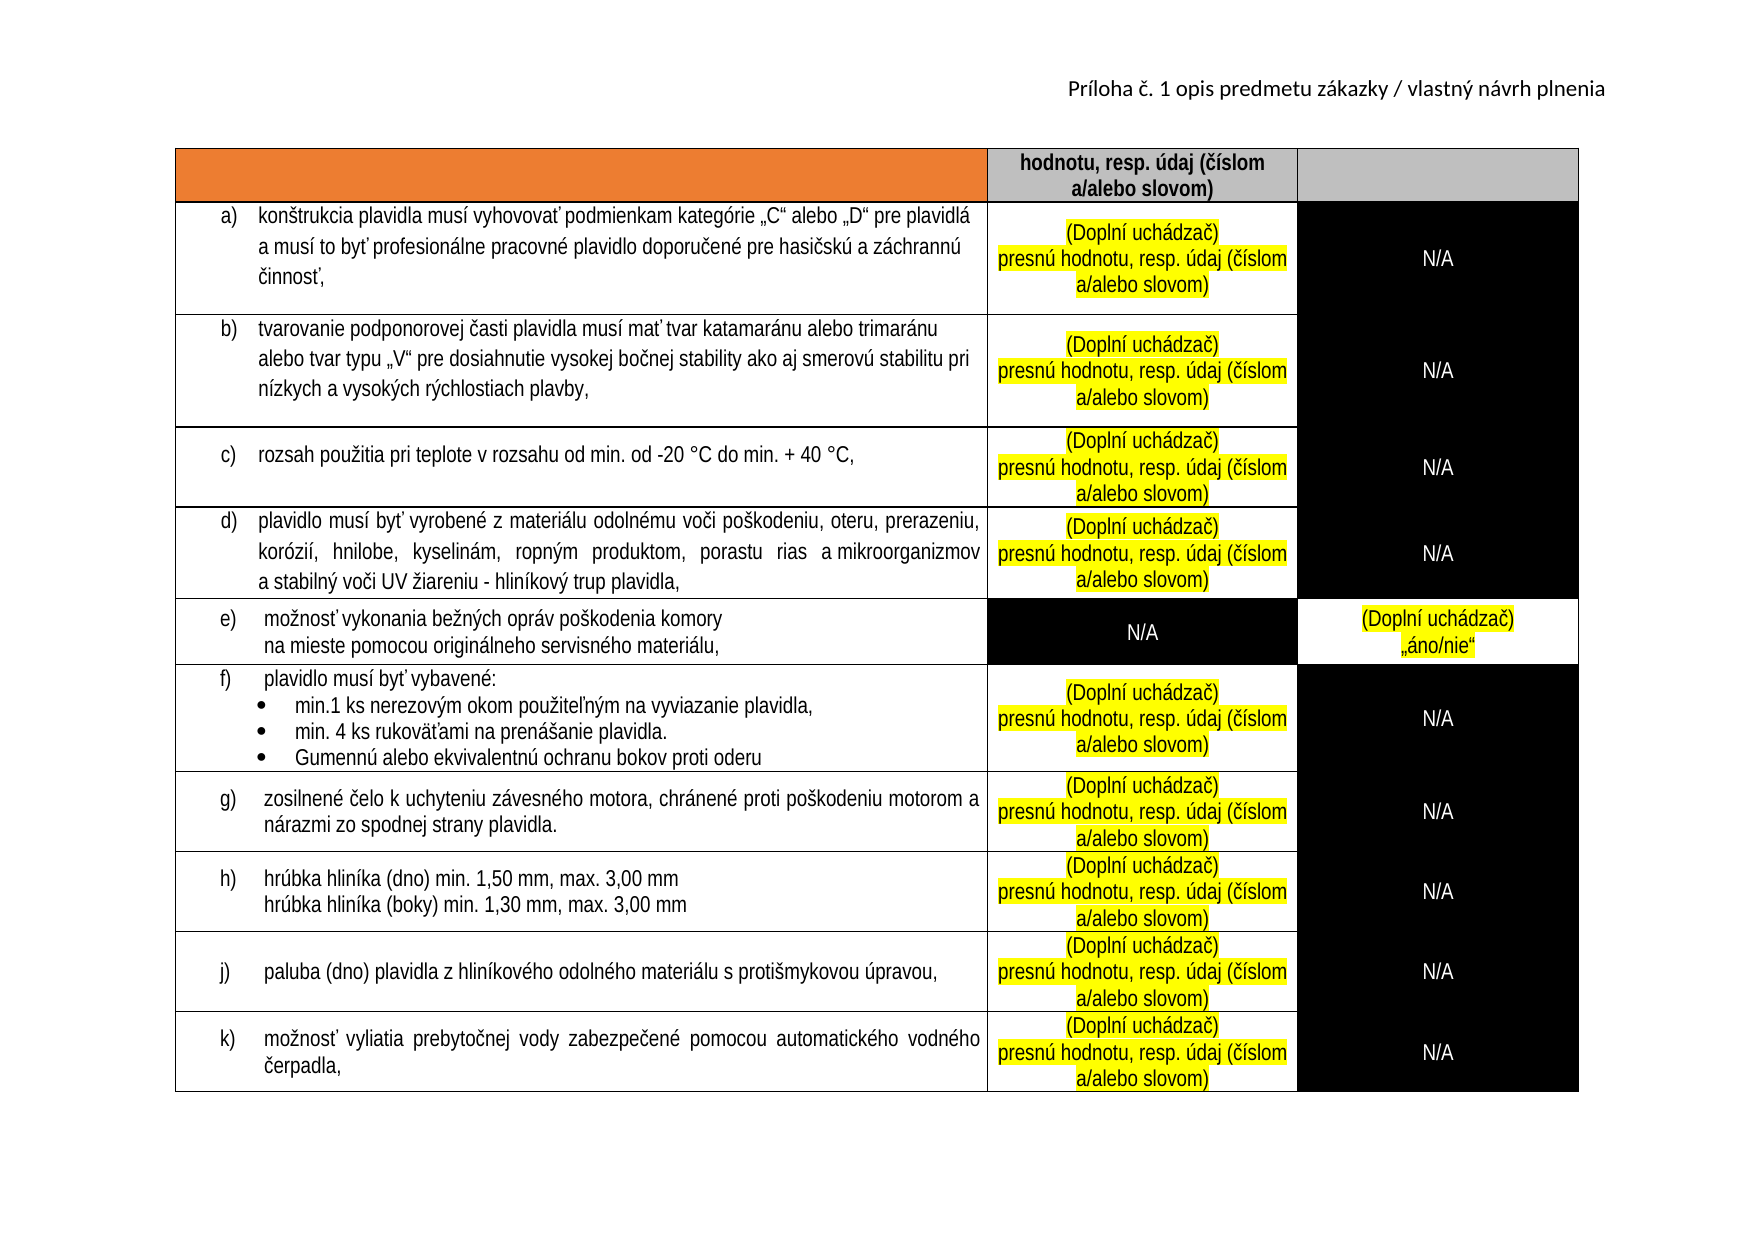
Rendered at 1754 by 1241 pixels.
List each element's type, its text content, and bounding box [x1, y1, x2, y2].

table_cell N/A [1298, 772, 1578, 851]
table_cell k) možnosť vyliatia prebytočnej vody zabezpečené pomocou automatického vodného čerpadla, [176, 1012, 987, 1091]
table_cell e) možnosť vykonania bežných opráv poškodenia komory na mieste pomocou originálneho servisného materiálu, [176, 599, 987, 664]
table_cell (Doplní uchádzač) presnú hodnotu, resp. údaj (číslom a/alebo slovom) [1209, 932, 1297, 1011]
table_cell (Doplní uchádzač) presnú hodnotu, resp. údaj (číslom a/alebo slovom) [988, 852, 1297, 931]
table_cell (Doplní uchádzač) presnú hodnotu, resp. údaj (číslom a/alebo slovom) [988, 665, 1297, 771]
table_cell (Doplní uchádzač) presnú hodnotu, resp. údaj (číslom a/alebo slovom) [988, 772, 1297, 851]
table_cell konštrukcia plavidla musí vyhovovať podmienkam kategórie „C“ alebo „D“ pre plavidlá a musí to byť profesionálne pracovné plavidlo doporučené pre hasičskú a záchrannú činnosť, [176, 203, 987, 314]
table_cell rozsah použitia pri teplote v rozsahu od min. od -20 °C do min. + 40 °C, [176, 428, 987, 506]
table_cell (Doplní uchádzač) presnú hodnotu, resp. údaj (číslom a/alebo slovom) [988, 508, 1297, 598]
table_cell N/A [1298, 852, 1578, 931]
table_cell N/A [1298, 203, 1578, 314]
table_cell plavidlo musí byť vyrobené z materiálu odolnému voči poškodeniu, oteru, prerazeniu, korózií, hnilobe, kyselinám, ropným produktom, porastu rias a mikroorganizmov a stabilný voči UV žiareniu - hliníkový trup plavidla, [176, 508, 987, 598]
table_cell (Doplní uchádzač) presnú hodnotu, resp. údaj (číslom a/alebo slovom) [988, 315, 1297, 426]
table_cell (Doplní uchádzač) presnú hodnotu, resp. údaj (číslom a/alebo slovom) [1209, 428, 1297, 506]
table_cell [1298, 149, 1578, 201]
table_cell f) plavidlo musí byť vybavené: min.1 ks nerezovým okom použiteľným na vyviazanie plavidla, min. 4 ks rukoväťami na prenášanie plavidla. Gumennú alebo ekvivalentnú ochranu bokov proti oderu [176, 665, 987, 771]
table_cell j) paluba (dno) plavidla z hliníkového odolného materiálu s protišmykovou úpravou, [176, 932, 987, 1011]
table_cell (Doplní uchádzač) presnú hodnotu, resp. údaj (číslom a/alebo slovom) [988, 932, 1076, 1011]
table_cell (Doplní uchádzač) presnú hodnotu, resp. údaj (číslom a/alebo slovom) [988, 428, 1076, 506]
table_cell N/A [1298, 428, 1578, 506]
table_cell N/A [1298, 315, 1578, 426]
table_cell N/A [1298, 665, 1578, 771]
table_cell N/A [1298, 1012, 1578, 1091]
table_cell N/A [988, 599, 1297, 664]
table_cell g) zosilnené čelo k uchyteniu závesného motora, chránené proti poškodeniu motorom a nárazmi zo spodnej strany plavidla. [176, 772, 987, 851]
table_cell (Doplní uchádzač) „áno/nie“ [1298, 599, 1578, 664]
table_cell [176, 149, 987, 201]
table_cell (Doplní uchádzač) presnú hodnotu, resp. údaj (číslom a/alebo slovom) [988, 1012, 1297, 1091]
table_cell h) hrúbka hliníka (dno) min. 1,50 mm, max. 3,00 mm hrúbka hliníka (boky) min. 1,30 mm, max. 3,00 mm [176, 852, 987, 931]
table_cell (Doplní uchádzač) presnú hodnotu, resp. údaj (číslom a/alebo slovom) [988, 203, 1297, 314]
table_cell N/A [1298, 932, 1578, 1011]
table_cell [988, 149, 1297, 201]
table_cell N/A [1298, 508, 1578, 598]
table_cell tvarovanie podponorovej časti plavidla musí mať tvar katamaránu alebo trimaránu alebo tvar typu „V“ pre dosiahnutie vysokej bočnej stability ako aj smerovú stabilitu pri nízkych a vysokých rýchlostiach plavby, [176, 315, 987, 426]
